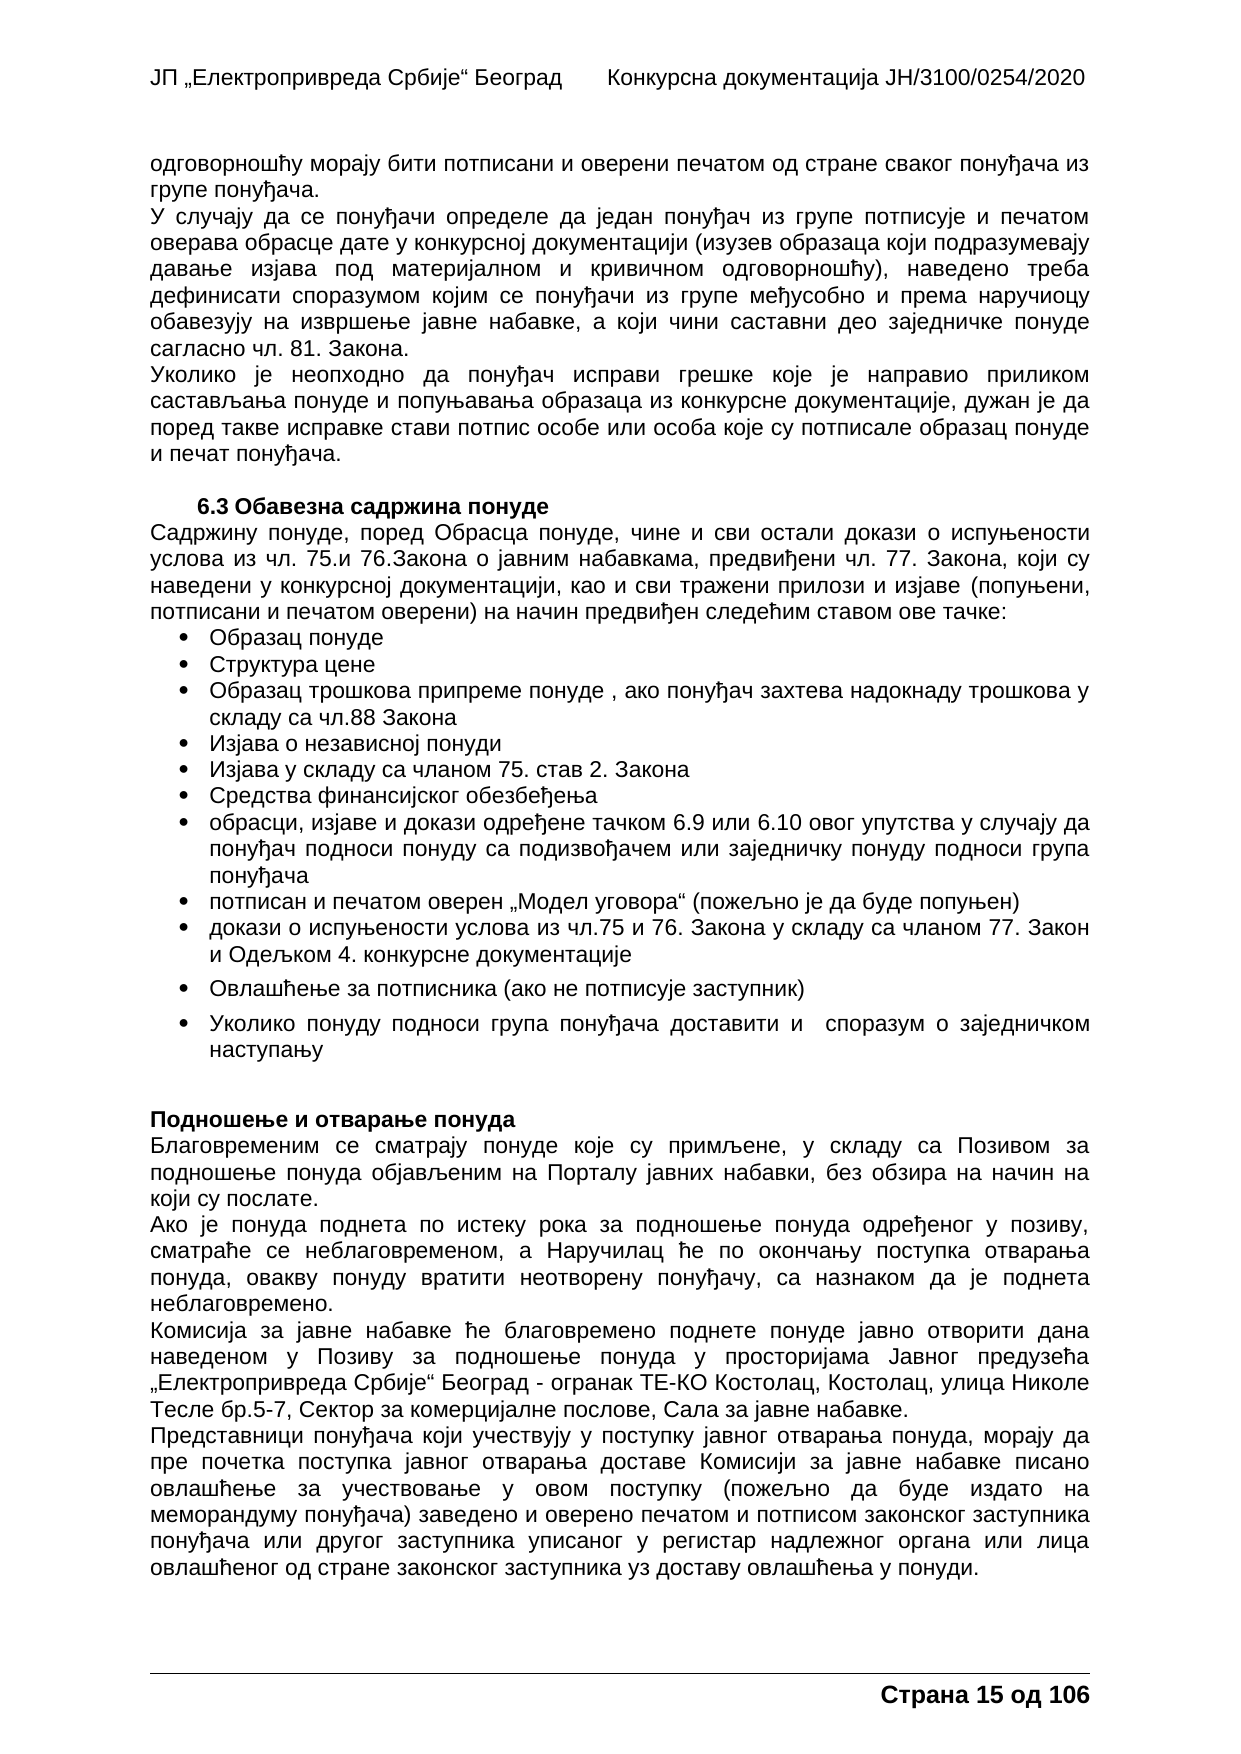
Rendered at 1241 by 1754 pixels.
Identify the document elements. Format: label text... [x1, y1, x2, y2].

text Комисија за јавне набавке ће благовремено поднете понуде јавно отворити дана наведеном у Позиву за подношење понуда у просторијама Јавног предузећа „Електропривреда Србије“ Београд - огранак ТЕ-КО Костолац, Костолац, улица Николе Тесле бр.5-7, Сектор за комерцијалне послове, Сала за јавне набавке. [150, 1317, 1090, 1422]
text Овлашћење за потписника (ако не потписује заступник) [179, 975, 1090, 1002]
text Изјава у складу са чланом 75. став 2. Закона [179, 756, 1090, 782]
text Образац трошкова припреме понуде , ако понуђач захтева надокнаду трошкова у складу са чл.88 Закона [179, 677, 1090, 730]
list Подношење и отварање понуда [150, 1106, 1090, 1132]
text докази о испуњености услова из чл.75 и 76. Закона у складу са чланом 77. Закон и Одељком 4. конкурсне документације [179, 914, 1090, 967]
text Изјава о независној понуди [179, 730, 1090, 756]
text Представници понуђача који учествују у поступку јавног отварања понуда, морају да пре почетка поступка јавног отварања доставе Комисији за јавне набавке писано овлашћење за учествовање у овом поступку (пожељно да буде издато на меморандуму понуђача) заведено и оверено печатом и потписом законског заступника понуђача или другог заступника уписаног у регистар надлежног органа или лица овлашћеног од стране законског заступника уз доставу овлашћења у понуди. [150, 1422, 1090, 1580]
text Садржину понуде, поред Обрасца понуде, чине и сви остали докази о испуњености услова из чл. 75.и 76.Закона о јавним набавкама, предвиђени чл. 77. Закона, који су наведени у конкурсној документацији, као и сви тражени прилози и изјаве (попуњени, потписани и печатом оверени) на начин предвиђен следећим ставом ове тачке: [150, 519, 1090, 624]
text У случају да се понуђачи определе да један понуђач из групе потписује и печатом оверава обрасце дате у конкурсној документацији (изузев образаца који подразумевају давање изјава под материјалном и кривичном одговорношћу), наведено треба дефинисати споразумом којим се понуђачи из групе међусобно и према наручиоцу обавезују на извршење јавне набавке, а који чини саставни део заједничке понуде сагласно чл. 81. Закона. [150, 203, 1090, 361]
text Средства финансијског обезбеђења [179, 782, 1090, 809]
list Обавезна садржина понуде [197, 493, 1090, 519]
text Образац понуде [179, 624, 1090, 651]
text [150, 150, 1090, 203]
text Структура цене [179, 651, 1090, 677]
text Ако је понуда поднета по истеку рока за подношење понуда одређеног у позиву, сматраће се неблаговременом, а Наручилац ће по окончању поступка отварања понуда, овакву понуду вратити неотворену понуђачу, са назнаком да је поднета неблаговремено. [150, 1211, 1090, 1317]
text обрасци, изјаве и докази одређене тачком 6.9 или 6.10 овог упутства у случају да понуђач подноси понуду са подизвођачем или заједничку понуду подноси група понуђача [179, 809, 1090, 888]
text Благовременим се сматрају понуде које су примљене, у складу са Позивом за подношење понуда објављеним на Порталу јавних набавки, без обзира на начин на који су послате. [150, 1132, 1090, 1211]
text Уколико понуду подноси група понуђача доставити и споразум о заједничком наступању [179, 1010, 1090, 1063]
text Уколико је неопходно да понуђач исправи грешке које је направио приликом састављања понуде и попуњавања образаца из конкурсне документације, дужан је да поред такве исправке стави потпис особе или особа које су потписале образац понуде и печат понуђача. [150, 361, 1090, 466]
text потписан и печатом оверен „Модел уговора“ (пожељно је да буде попуњен) [179, 888, 1090, 914]
